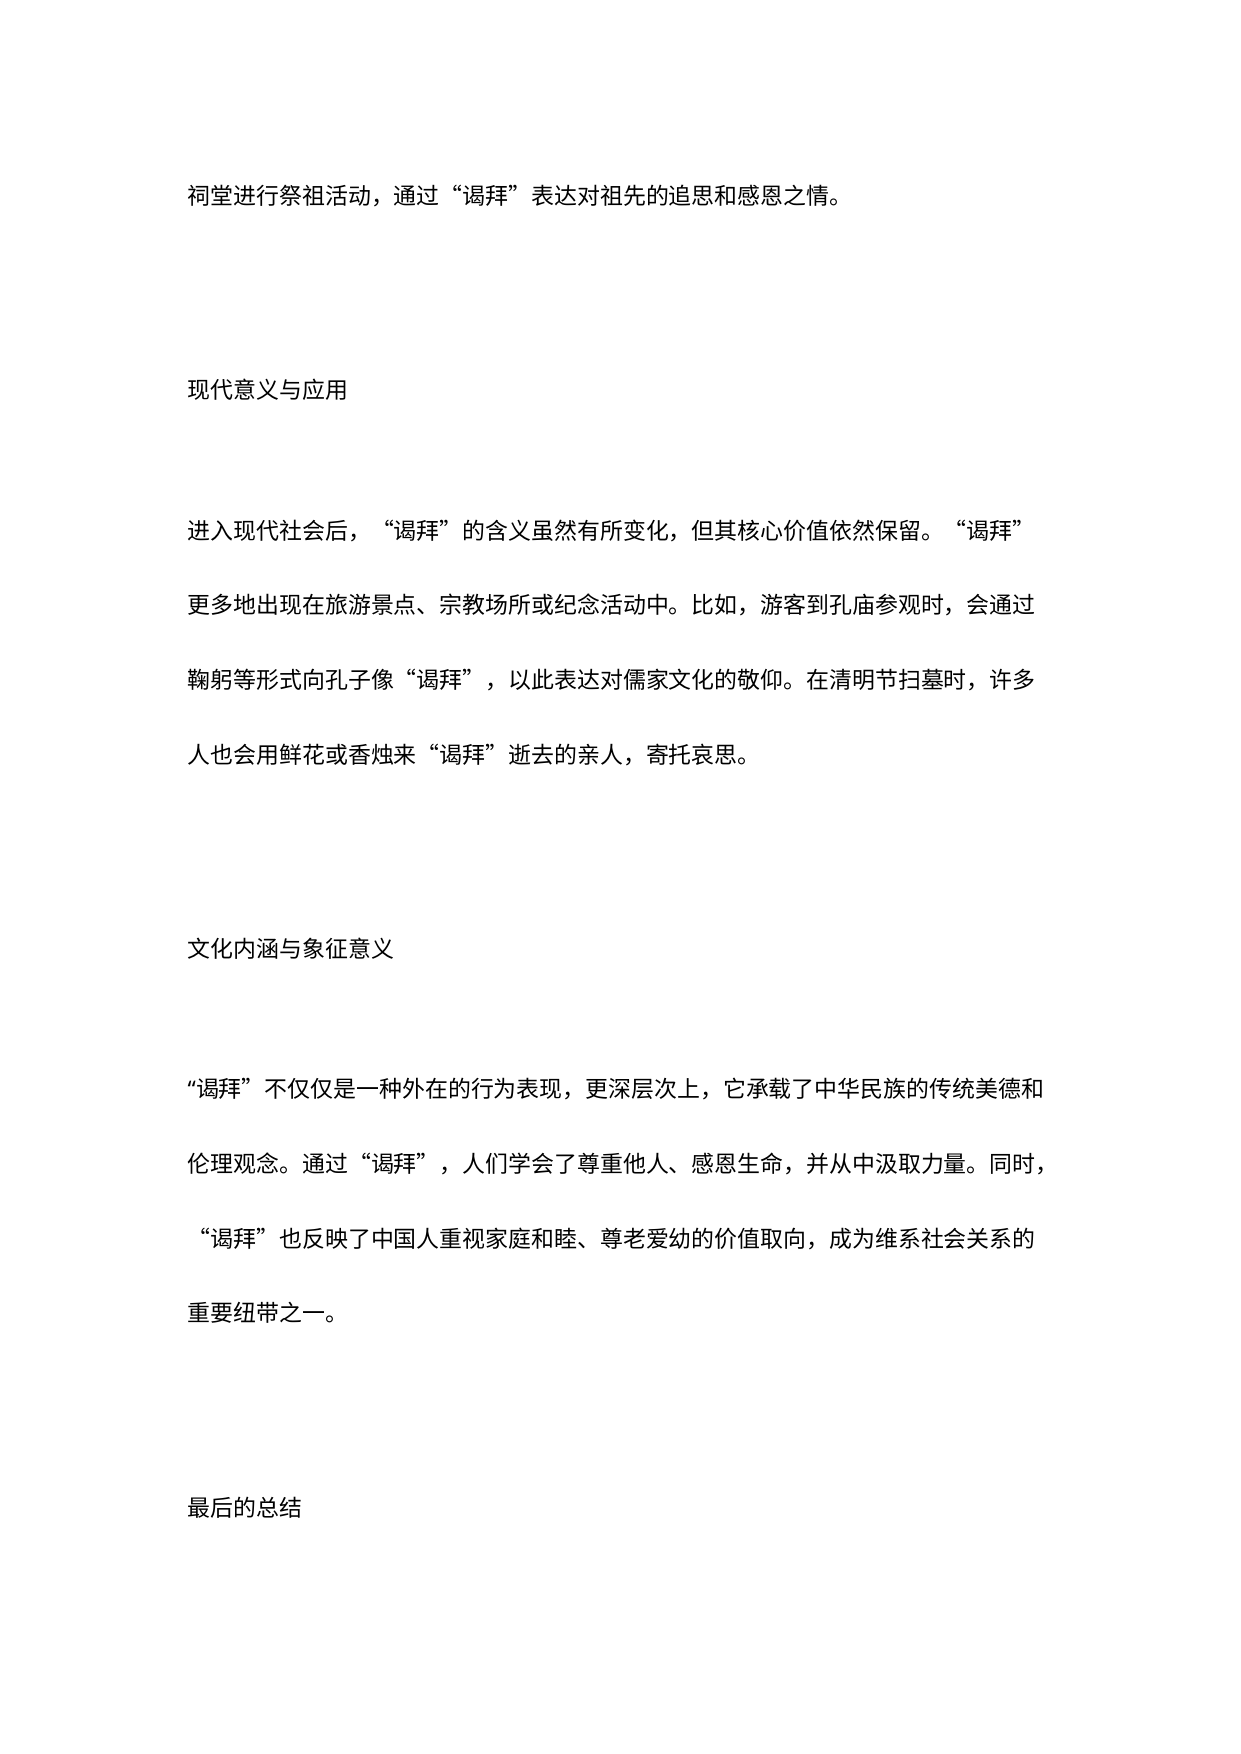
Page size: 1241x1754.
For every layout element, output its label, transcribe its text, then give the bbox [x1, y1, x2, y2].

text 最后的总结 [187, 1474, 1053, 1539]
text 文化内涵与象征意义 [187, 915, 1053, 980]
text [187, 162, 1053, 227]
text “谒拜”不仅仅是一种外在的行为表现，更深层次上，它承载了中华民族的传统美德和伦理观念。通过“谒拜”，人们学会了尊重他人、感恩生命，并从中汲取力量。同时，“谒拜”也反映了中国人重视家庭和睦、尊老爱幼的价值取向，成为维系社会关系的重要纽带之一。 [187, 1055, 1053, 1344]
text 进入现代社会后，“谒拜”的含义虽然有所变化，但其核心价值依然保留。“谒拜”更多地出现在旅游景点、宗教场所或纪念活动中。比如，游客到孔庙参观时，会通过鞠躬等形式向孔子像“谒拜”，以此表达对儒家文化的敬仰。在清明节扫墓时，许多人也会用鲜花或香烛来“谒拜”逝去的亲人，寄托哀思。 [187, 497, 1053, 786]
text 现代意义与应用 [187, 356, 1053, 421]
